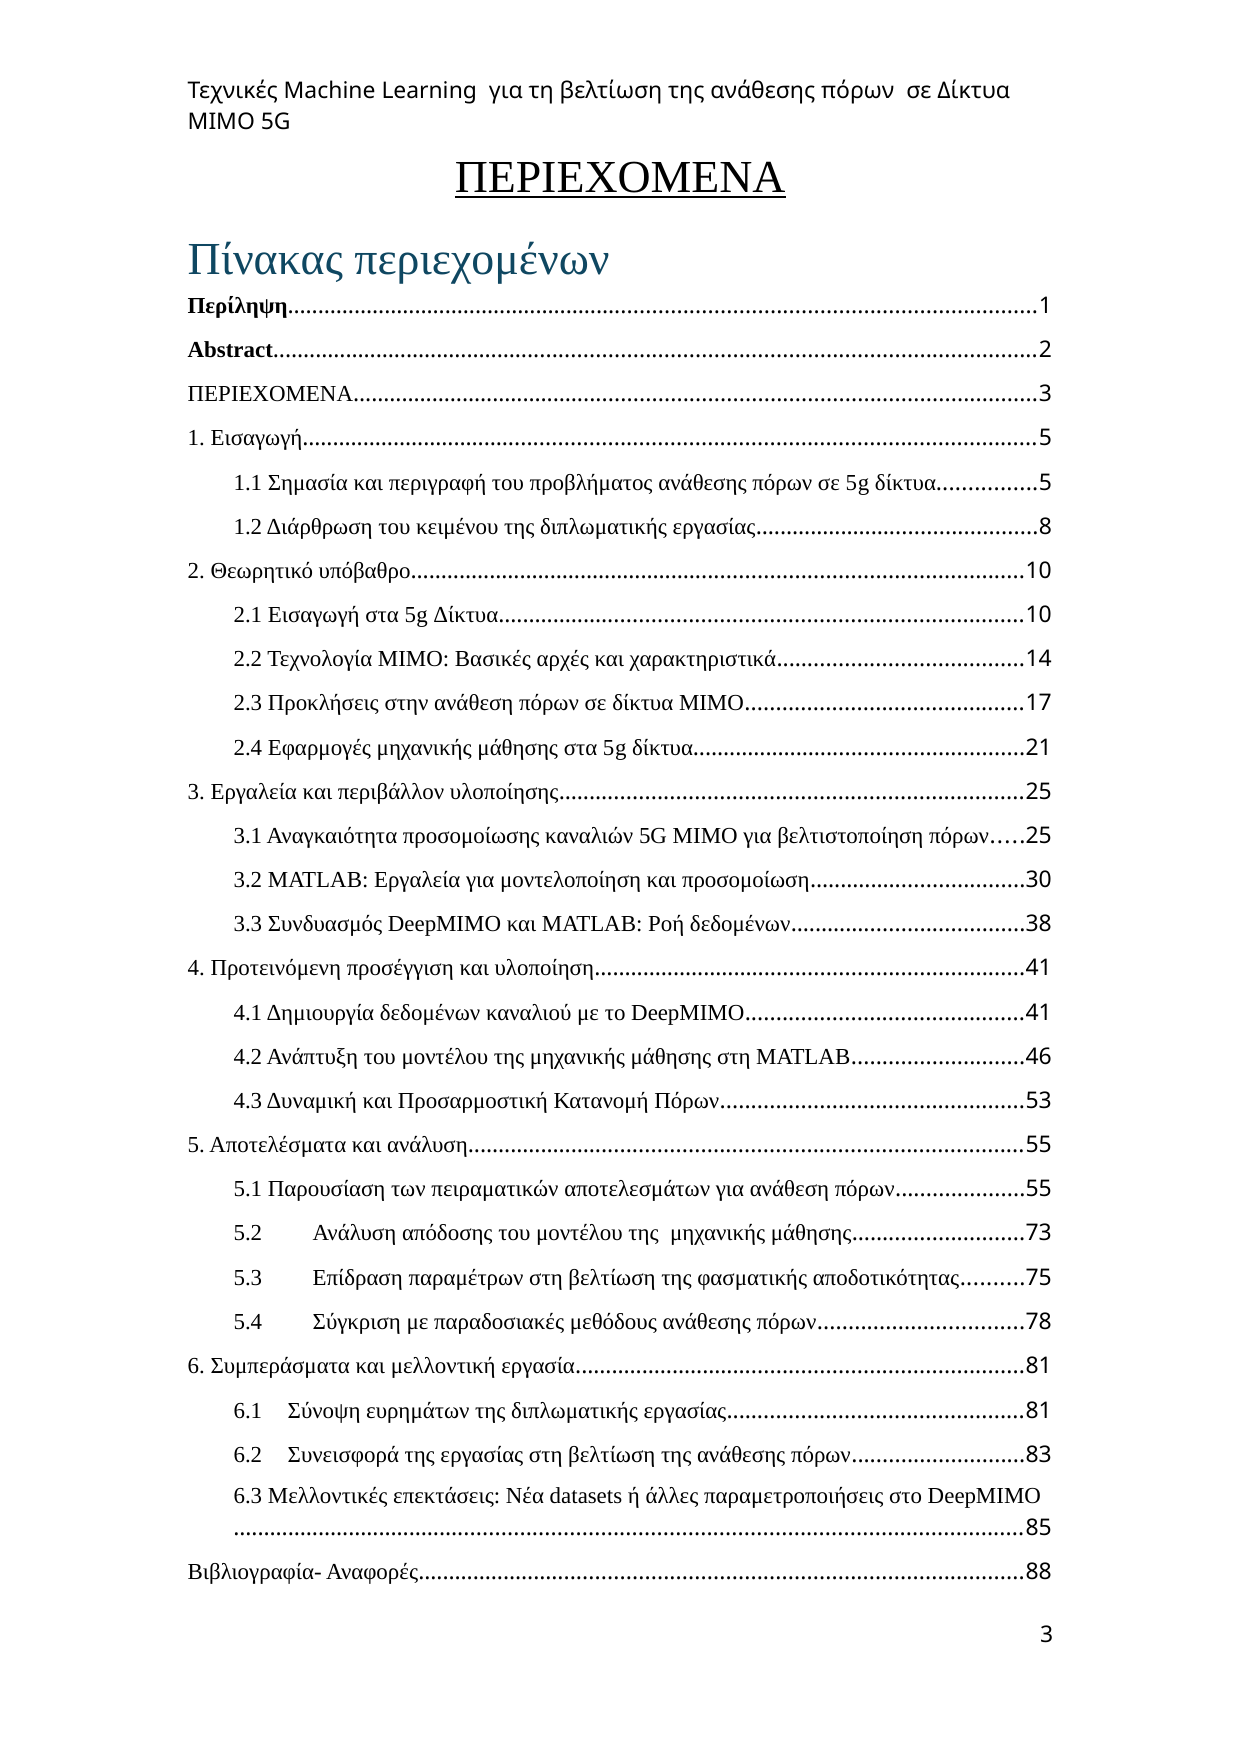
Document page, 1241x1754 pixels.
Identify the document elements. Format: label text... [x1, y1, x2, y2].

subtitle ΠΕΡΙΕΧΟΜΕΝΑ [187, 150, 1053, 203]
